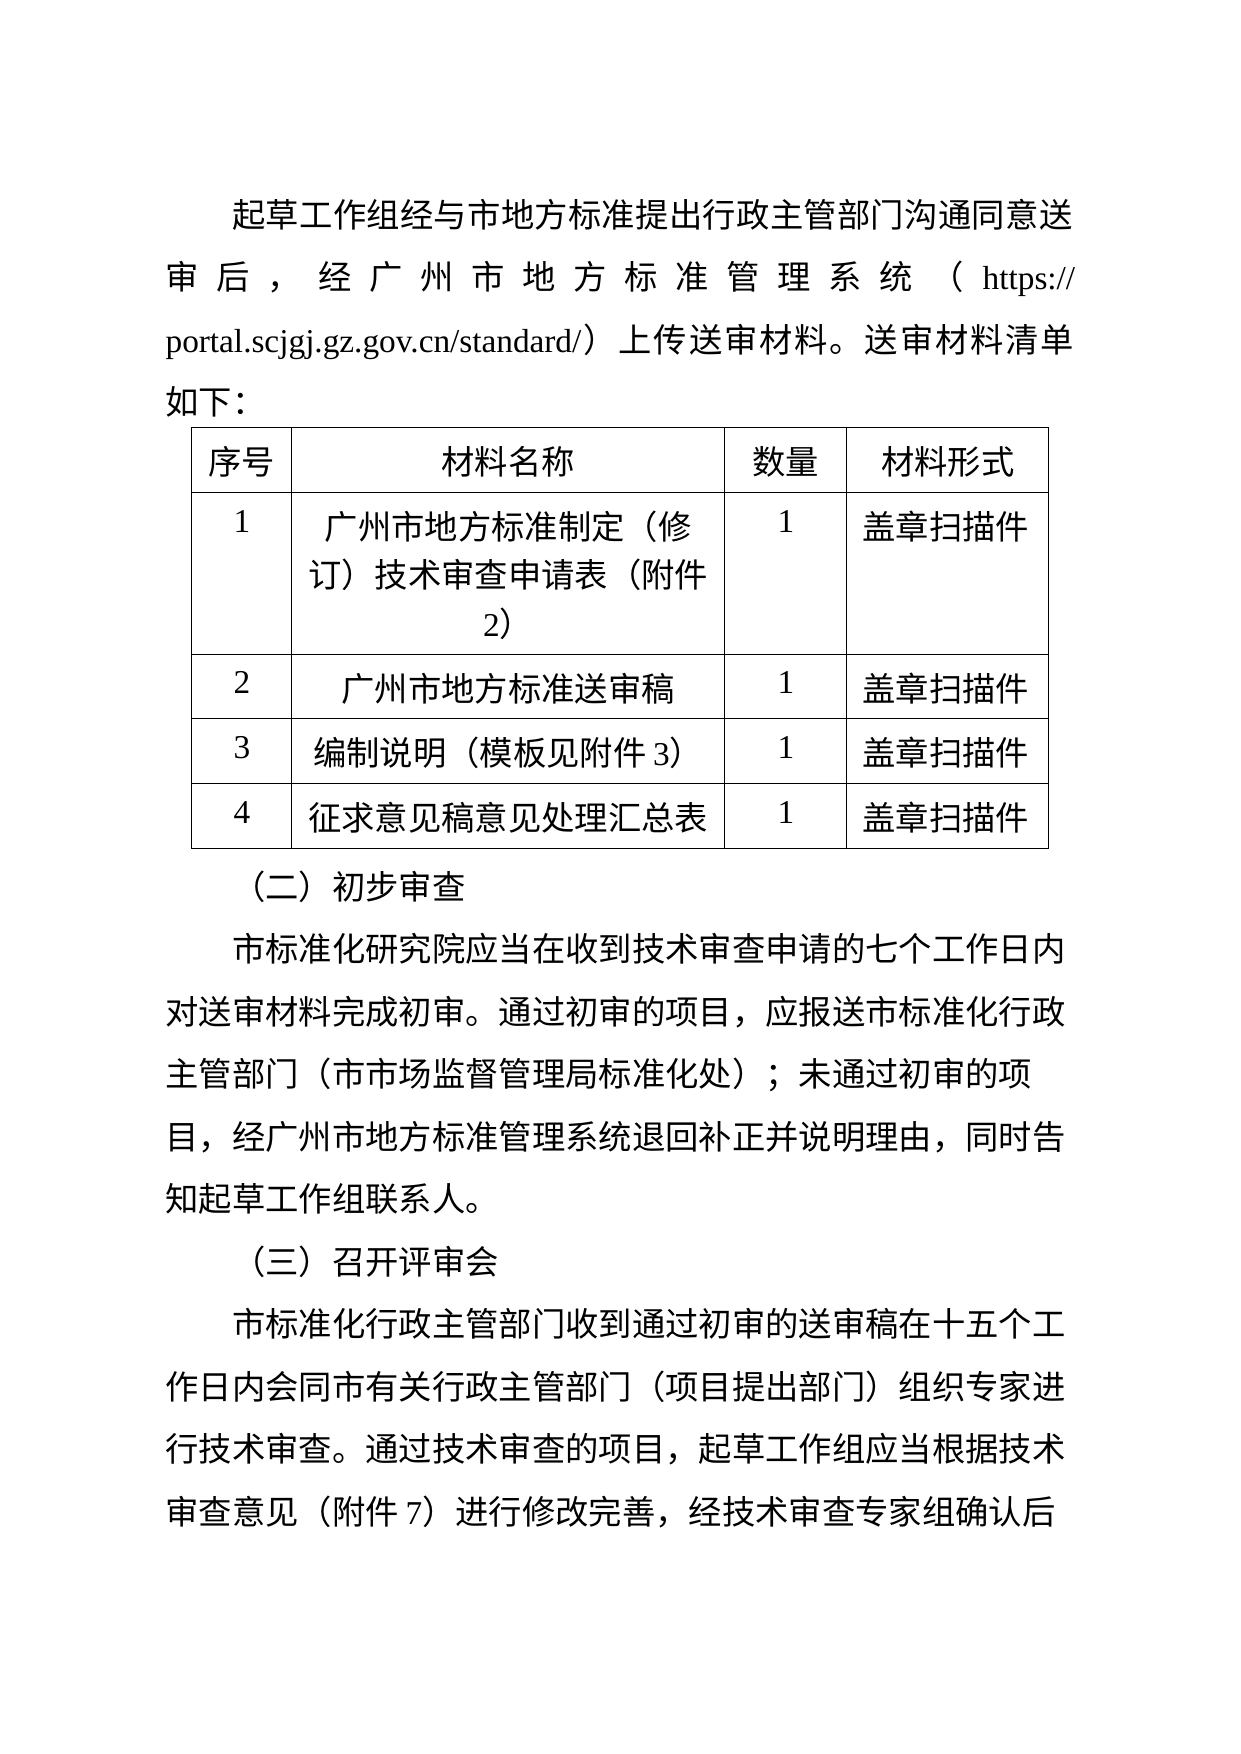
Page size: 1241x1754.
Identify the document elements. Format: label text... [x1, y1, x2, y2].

table_cell 1 [725, 493, 846, 653]
table_cell 4 [192, 784, 291, 848]
list （三）召开评审会 [165, 1224, 1075, 1287]
table_cell 盖章扫描件 [847, 719, 1048, 783]
table_cell 征求意见稿意见处理汇总表 [292, 784, 724, 848]
table_cell 盖章扫描件 [847, 655, 1048, 718]
table_header 序号 [192, 428, 291, 492]
table_cell 盖章扫描件 [847, 784, 1048, 848]
table_cell 1 [725, 784, 846, 848]
table_cell 1 [725, 719, 846, 783]
table_header 材料名称 [292, 428, 724, 492]
list （二）初步审查 [165, 849, 1075, 912]
list 市标准化研究院应当在收到技术审查申请的七个工作日内对送审材料完成初审。通过初审的项目，应报送市标准化行政主管部门（市市场监督管理局标准化处）；未通过初审的项目，经广州市地方标准管理系统退回补正并说明理由，同时告知起草工作组联系人。 [165, 912, 1075, 1224]
table_header 材料形式 [847, 428, 1048, 492]
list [165, 1287, 1075, 1537]
table_cell 编制说明（模板见附件3） [292, 719, 724, 783]
table_cell 2 [192, 655, 291, 718]
table_cell 广州市地方标准制定（修订）技术审查申请表（附件2） [292, 493, 724, 653]
table_cell 广州市地方标准送审稿 [292, 655, 724, 718]
table_header 数量 [725, 428, 846, 492]
table_cell 1 [725, 655, 846, 718]
text 起草工作组经与市地方标准提出行政主管部门沟通同意送审后，经广州市地方标准管理系统（https://portal.scjgj.gz.gov.cn/standard/）上传送审材料。送审材料清单如下： [165, 177, 1075, 427]
table_cell 3 [192, 719, 291, 783]
table_cell 1 [192, 493, 291, 653]
table_cell 盖章扫描件 [847, 493, 1048, 653]
